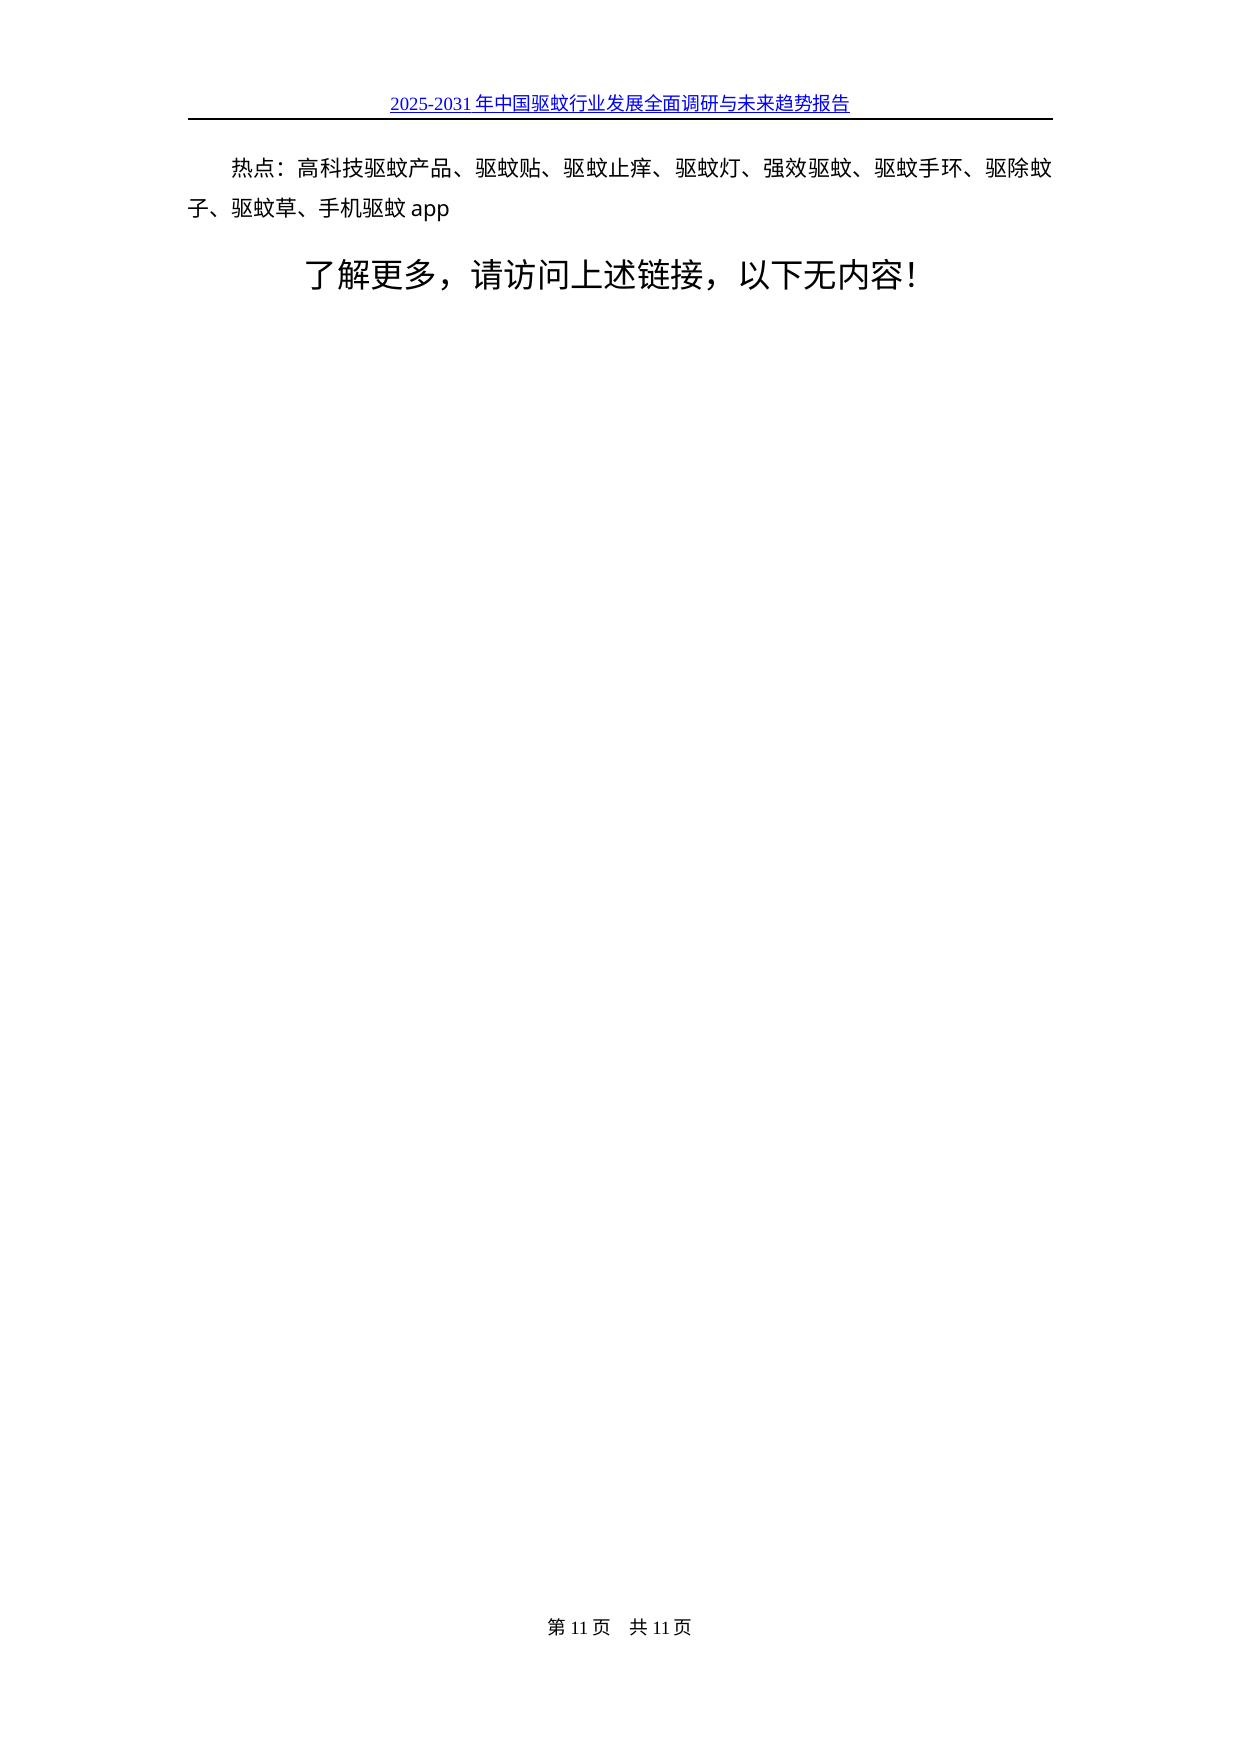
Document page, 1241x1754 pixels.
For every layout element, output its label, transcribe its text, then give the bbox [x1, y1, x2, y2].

title 了解更多，请访问上述链接，以下无内容！ [187, 241, 1053, 306]
text 热点：高科技驱蚊产品、驱蚊贴、驱蚊止痒、驱蚊灯、强效驱蚊、驱蚊手环、驱除蚊子、驱蚊草、手机驱蚊app [187, 150, 1053, 223]
